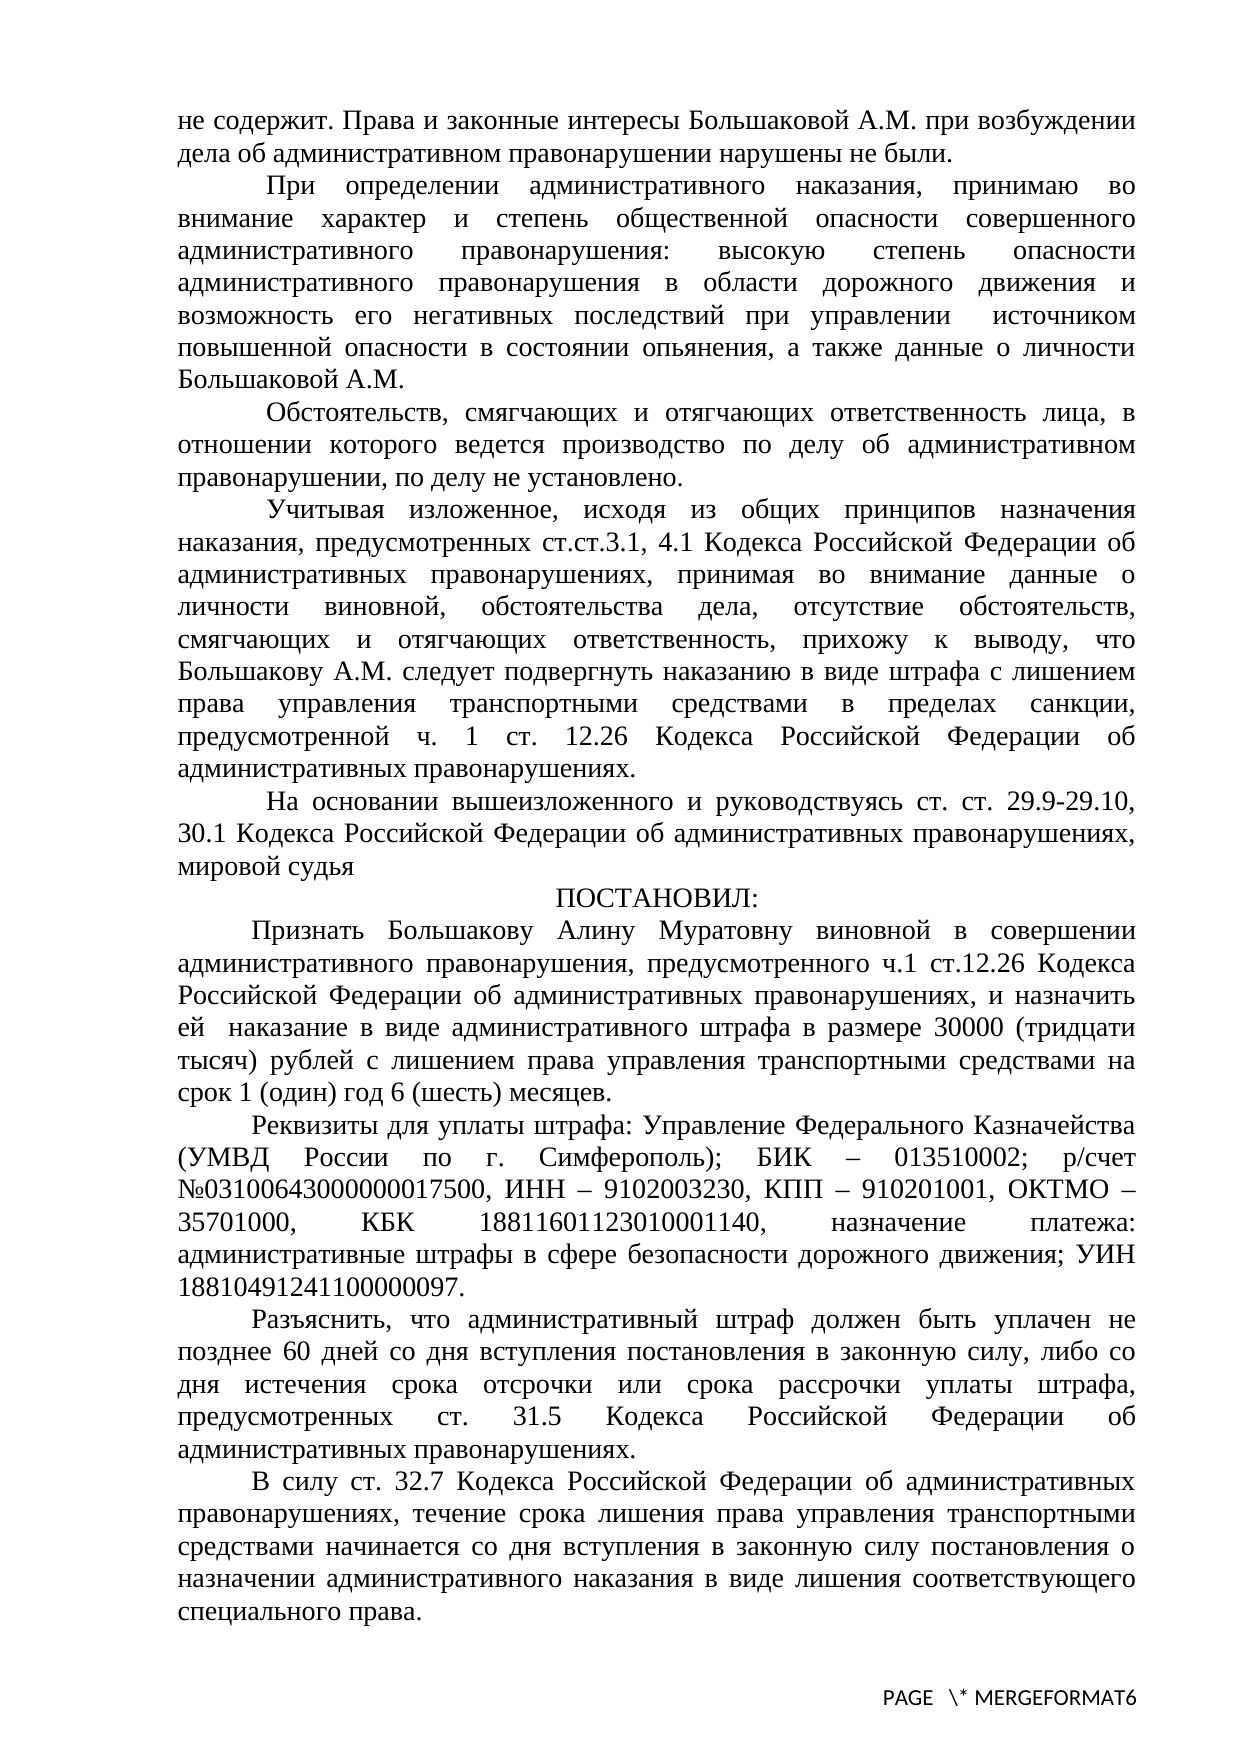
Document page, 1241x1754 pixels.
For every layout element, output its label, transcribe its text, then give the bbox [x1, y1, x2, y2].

text Разъяснить, что административный штраф должен быть уплачен не позднее 60 дней со дня вступления постановления в законную силу, либо со дня истечения срока отсрочки или срока рассрочки уплаты штрафа, предусмотренных ст. 31.5 Кодекса Российской Федерации об административных правонарушениях. [177, 1302, 1137, 1464]
text Учитывая изложенное, исходя из общих принципов назначения наказания, предусмотренных ст.ст.3.1, 4.1 Кодекса Российской Федерации об административных правонарушениях, принимая во внимание данные о личности виновной, обстоятельства дела, отсутствие обстоятельств, смягчающих и отягчающих ответственность, прихожу к выводу, что Большакову А.М. следует подвергнуть наказанию в виде штрафа с лишением права управления транспортными средствами в пределах санкции, предусмотренной ч. 1 ст. 12.26 Кодекса Российской Федерации об административных правонарушениях. [177, 492, 1137, 784]
text Обстоятельств, смягчающих и отягчающих ответственность лица, в отношении которого ведется производство по делу об административном правонарушении, по делу не установлено. [177, 395, 1137, 492]
text На основании вышеизложенного и руководствуясь ст. ст. 29.9-29.10, 30.1 Кодекса Российской Федерации об административных правонарушениях, мировой судья [177, 784, 1137, 881]
text При определении административного наказания, принимаю во внимание характер и степень общественной опасности совершенного административного правонарушения: высокую степень опасности административного правонарушения в области дорожного движения и возможность его негативных последствий при управлении источником повышенной опасности в состоянии опьянения, а также данные о личности Большаковой А.М. [177, 168, 1137, 395]
text ПОСТАНОВИЛ: [177, 881, 1137, 913]
text Реквизиты для уплаты штрафа: Управление Федерального Казначейства (УМВД России по г. Симферополь); БИК – 013510002; р/счет №03100643000000017500, ИНН – 9102003230, КПП – 910201001, ОКТМО – 35701000, КБК 18811601123010001140, назначение платежа: административные штрафы в сфере безопасности дорожного движения; УИН 18810491241100000097. [177, 1108, 1137, 1302]
text Признать Большакову Алину Муратовну виновной в совершении административного правонарушения, предусмотренного ч.1 ст.12.26 Кодекса Российской Федерации об административных правонарушениях, и назначить ей наказание в виде административного штрафа в размере 30000 (тридцати тысяч) рублей с лишением права управления транспортными средствами на срок 1 (один) год 6 (шесть) месяцев. [177, 913, 1137, 1108]
text В силу ст. 32.7 Кодекса Российской Федерации об административных правонарушениях, течение срока лишения права управления транспортными средствами начинается со дня вступления в законную силу постановления о назначении административного наказания в виде лишения соответствующего специального права. [177, 1464, 1137, 1626]
